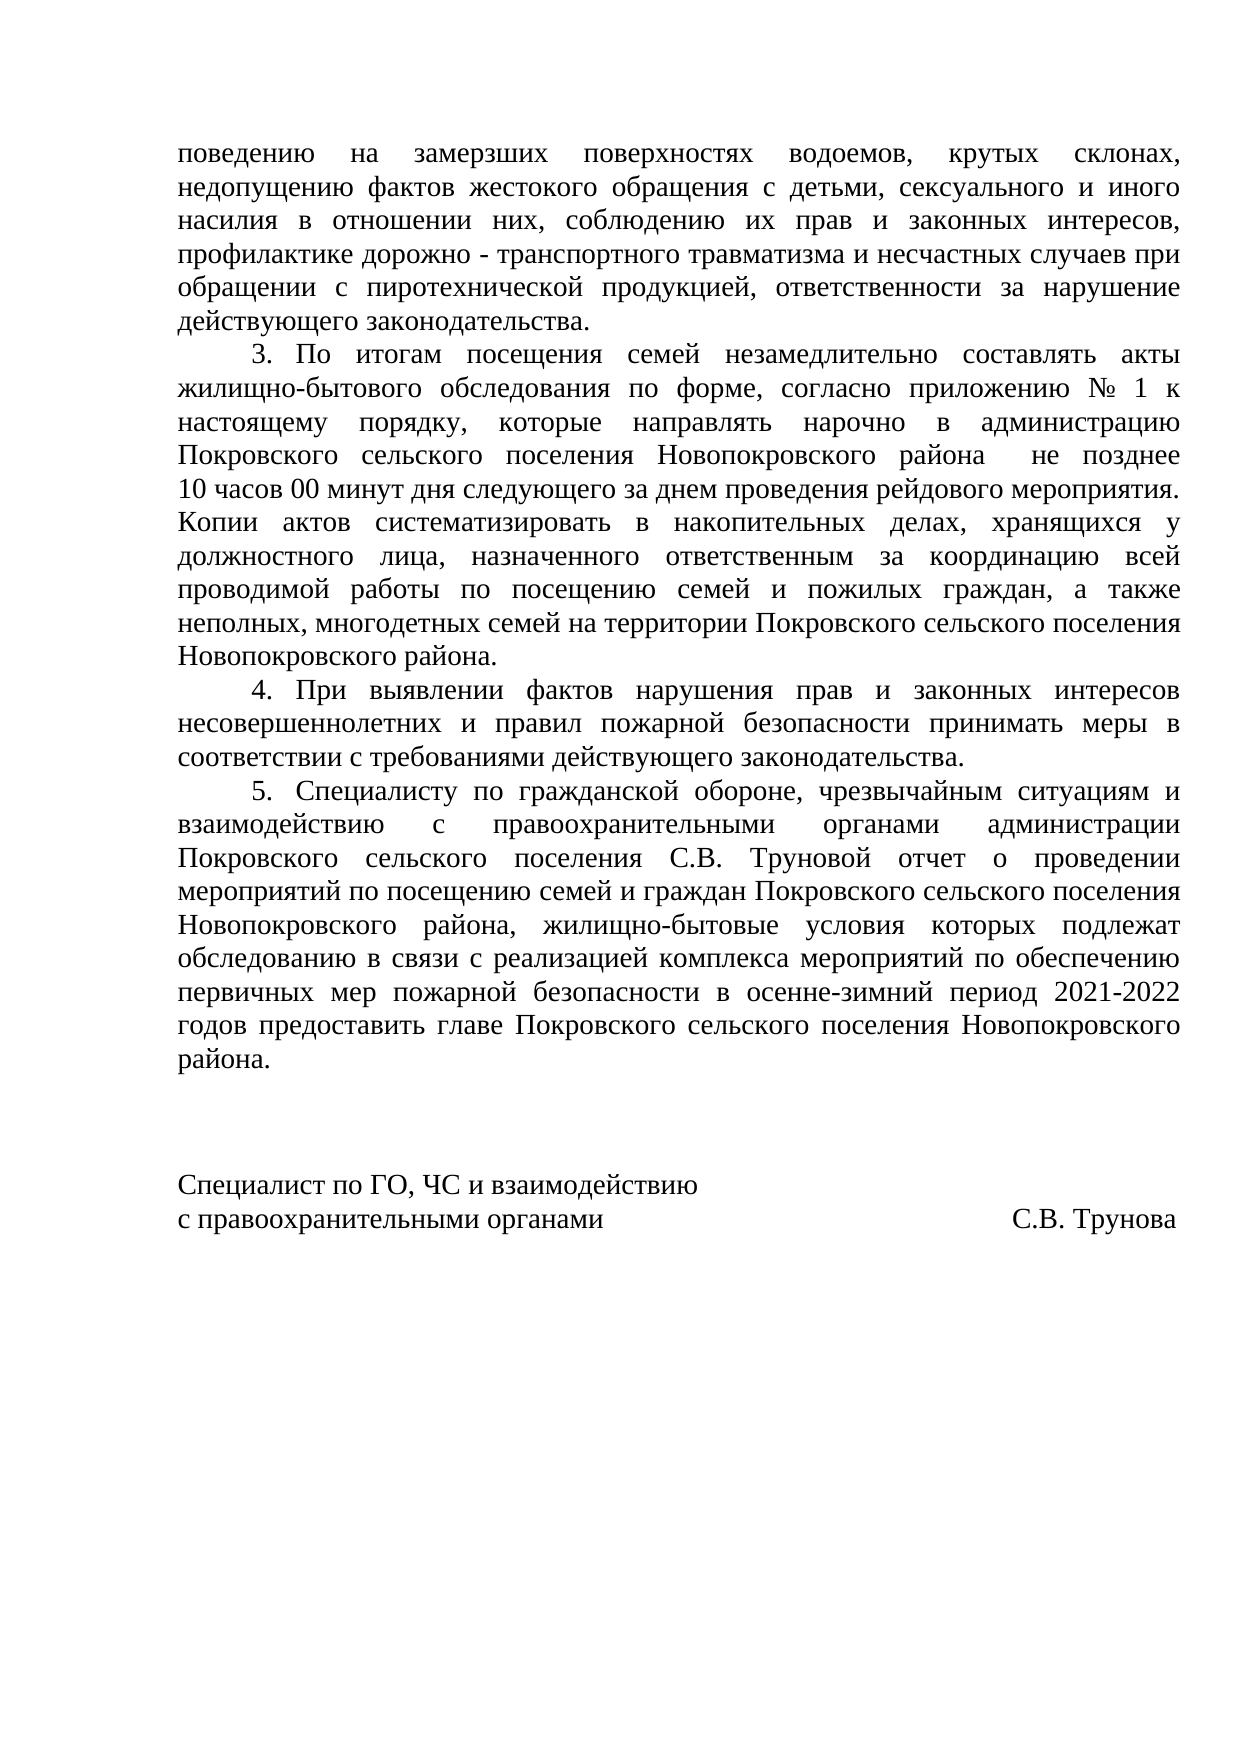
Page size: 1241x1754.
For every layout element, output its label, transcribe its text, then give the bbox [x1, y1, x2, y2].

text Специалист по ГО, ЧС и взаимодействию [177, 1167, 1181, 1201]
list По итогам посещения семей незамедлительно составлять акты жилищно-бытового обследования по форме, согласно приложению № 1 к настоящему порядку, которые направлять нарочно в администрацию Покровского сельского поселения Новопокровского района не позднее 10 часов 00 минут дня следующего за днем проведения рейдового мероприятия. Копии актов систематизировать в накопительных делах, хранящихся у должностного лица, назначенного ответственным за координацию всей проводимой работы по посещению семей и пожилых граждан, а также неполных, многодетных семей на территории Покровского сельского поселения Новопокровского района. [177, 337, 1181, 672]
text с правоохранительными органами С.В. Трунова [177, 1201, 1181, 1234]
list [177, 135, 1181, 337]
list Специалисту по гражданской обороне, чрезвычайным ситуациям и взаимодействию с правоохранительными органами администрации Покровского сельского поселения С.В. Труновой отчет о проведении мероприятий по посещению семей и граждан Покровского сельского поселения Новопокровского района, жилищно-бытовые условия которых подлежат обследованию в связи с реализацией комплекса мероприятий по обеспечению первичных мер пожарной безопасности в осенне-зимний период 2021-2022 годов предоставить главе Покровского сельского поселения Новопокровского района. [177, 773, 1181, 1074]
list При выявлении фактов нарушения прав и законных интересов несовершеннолетних и правил пожарной безопасности принимать меры в соответствии с требованиями действующего законодательства. [177, 672, 1181, 773]
